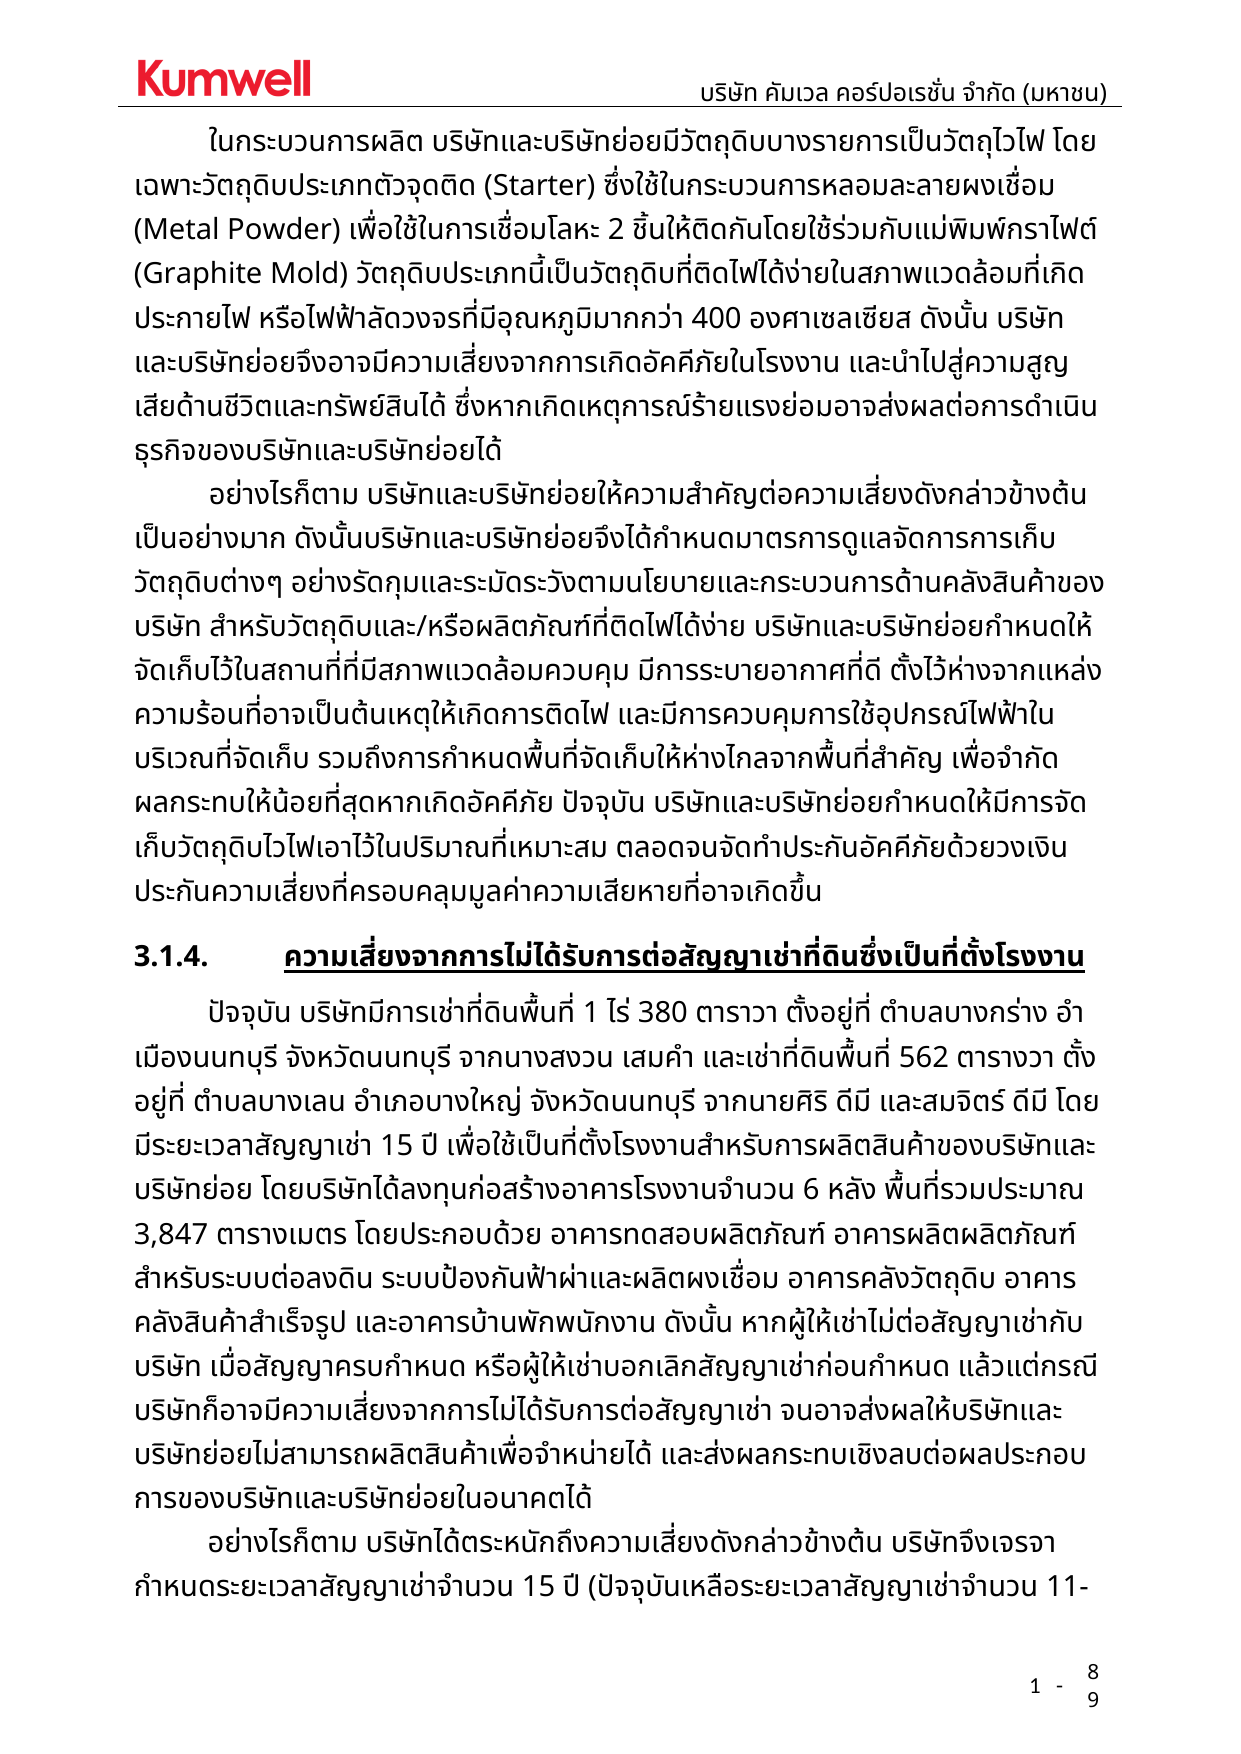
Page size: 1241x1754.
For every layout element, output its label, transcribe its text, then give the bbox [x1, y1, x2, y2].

picture [137, 59, 311, 97]
text ในกระบวนการผลิต บริษัทและบริษัทย่อยมีวัตถุดิบบางรายการเป็นวัตถุไวไฟ โดยเฉพาะวัตถุดิบประเภทตัวจุดติด (Starter) ซึ่งใช้ในกระบวนการหลอมละลายผงเชื่อม (Metal Powder) เพื่อใช้ในการเชื่อมโลหะ 2 ชิ้นให้ติดกันโดยใช้ร่วมกับแม่พิมพ์กราไฟต์ (Graphite Mold) วัตถุดิบประเภทนี้เป็นวัตถุดิบที่ติดไฟได้ง่ายในสภาพแวดล้อมที่เกิดประกายไฟ หรือไฟฟ้าลัดวงจรที่มีอุณหภูมิมากกว่า 400 องศาเซลเซียส ดังนั้น บริษัทและบริษัทย่อยจึงอาจมีความเสี่ยงจากการเกิดอัคคีภัยในโรงงาน และนำไปสู่ความสูญเสียด้านชีวิตและทรัพย์สินได้ ซึ่งหากเกิดเหตุการณ์ร้ายแรงย่อมอาจส่งผลต่อการดำเนินธุรกิจของบริษัทและบริษัทย่อยได้ [133, 120, 1107, 473]
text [133, 1522, 1107, 1610]
text ปัจจุบัน บริษัทมีการเช่าที่ดินพื้นที่ 1 ไร่ 380 ตาราวา ตั้งอยู่ที่ ตำบลบางกร่าง อำเมืองนนทบุรี จังหวัดนนทบุรี จากนางสงวน เสมคำ และเช่าที่ดินพื้นที่ 562 ตารางวา ตั้งอยู่ที่ ตำบลบางเลน อำเภอบางใหญ่ จังหวัดนนทบุรี จากนายศิริ ดีมี และสมจิตร์ ดีมี โดยมีระยะเวลาสัญญาเช่า 15 ปี เพื่อใช้เป็นที่ตั้งโรงงานสำหรับการผลิตสินค้าของบริษัทและบริษัทย่อย โดยบริษัทได้ลงทุนก่อสร้างอาคารโรงงานจำนวน 6 หลัง พื้นที่รวมประมาณ 3,847 ตารางเมตร โดยประกอบด้วย อาคารทดสอบผลิตภัณฑ์ อาคารผลิตผลิตภัณฑ์สำหรับระบบต่อลงดิน ระบบป้องกันฟ้าผ่าและผลิตผงเชื่อม อาคารคลังวัตถุดิบ อาคารคลังสินค้าสำเร็จรูป และอาคารบ้านพักพนักงาน ดังนั้น หากผู้ให้เช่าไม่ต่อสัญญาเช่ากับบริษัท เมื่อสัญญาครบกำหนด หรือผู้ให้เช่าบอกเลิกสัญญาเช่าก่อนกำหนด แล้วแต่กรณี บริษัทก็อาจมีความเสี่ยงจากการไม่ได้รับการต่อสัญญาเช่า จนอาจส่งผลให้บริษัทและบริษัทย่อยไม่สามารถผลิตสินค้าเพื่อจำหน่ายได้ และส่งผลกระทบเชิงลบต่อผลประกอบการของบริษัทและบริษัทย่อยในอนาคตได้ [133, 992, 1107, 1522]
text อย่างไรก็ตาม บริษัทและบริษัทย่อยให้ความสำคัญต่อความเสี่ยงดังกล่าวข้างต้นเป็นอย่างมาก ดังนั้นบริษัทและบริษัทย่อยจึงได้กำหนดมาตรการดูแลจัดการการเก็บวัตถุดิบต่างๆ อย่างรัดกุมและระมัดระวังตามนโยบายและกระบวนการด้านคลังสินค้าของบริษัท สำหรับวัตถุดิบและ/หรือผลิตภัณฑ์ที่ติดไฟได้ง่าย บริษัทและบริษัทย่อยกำหนดให้จัดเก็บไว้ในสถานที่ที่มีสภาพแวดล้อมควบคุม มีการระบายอากาศที่ดี ตั้งไว้ห่างจากแหล่งความร้อนที่อาจเป็นต้นเหตุให้เกิดการติดไฟ และมีการควบคุมการใช้อุปกรณ์ไฟฟ้าในบริเวณที่จัดเก็บ รวมถึงการกำหนดพื้นที่จัดเก็บให้ห่างไกลจากพื้นที่สำคัญ เพื่อจำกัดผลกระทบให้น้อยที่สุดหากเกิดอัคคีภัย ปัจจุบัน บริษัทและบริษัทย่อยกำหนดให้มีการจัดเก็บวัตถุดิบไวไฟเอาไว้ในปริมาณที่เหมาะสม ตลอดจนจัดทำประกันอัคคีภัยด้วยวงเงินประกันความเสี่ยงที่ครอบคลุมมูลค่าความเสียหายที่อาจเกิดขึ้น [133, 473, 1107, 914]
list ความเสี่ยงจากการไม่ได้รับการต่อสัญญาเช่าที่ดินซึ่งเป็นที่ตั้งโรงงาน [133, 935, 1107, 979]
